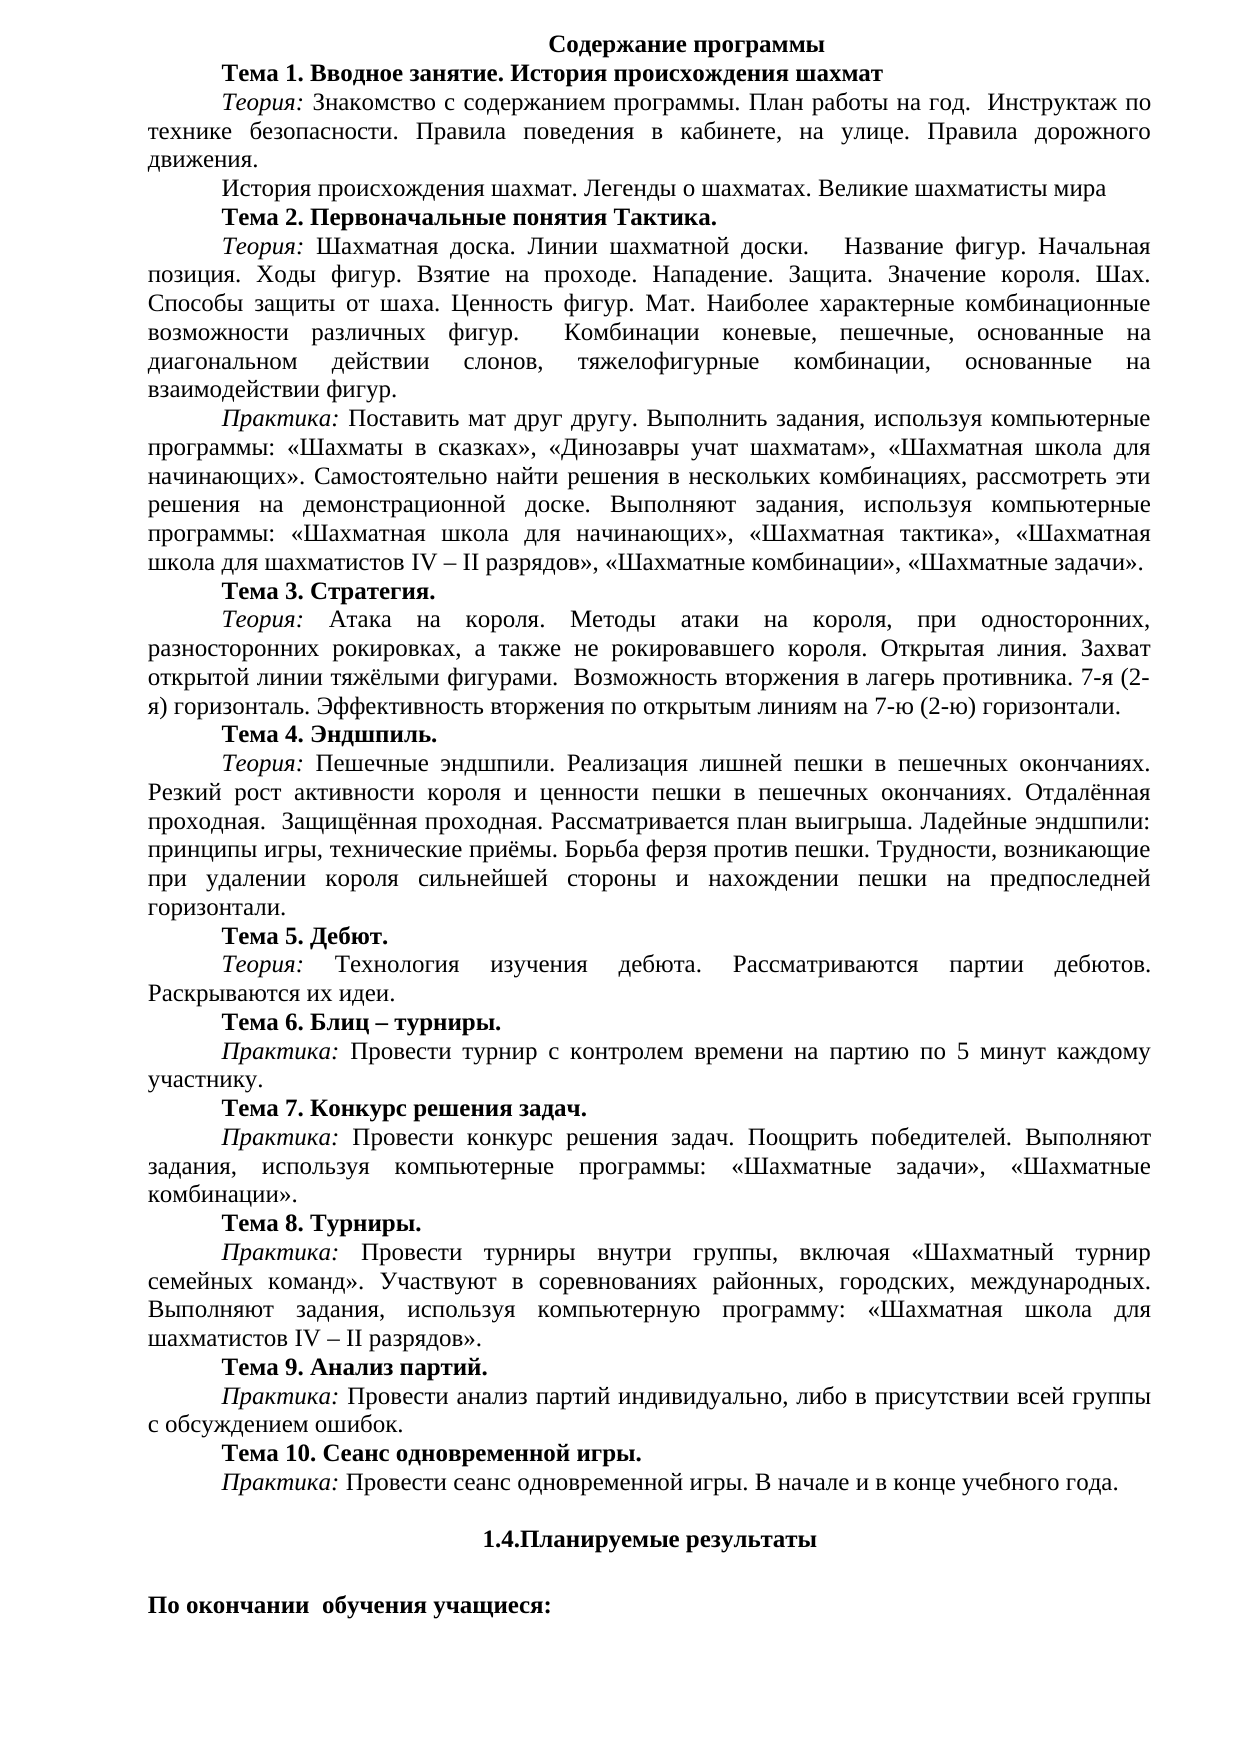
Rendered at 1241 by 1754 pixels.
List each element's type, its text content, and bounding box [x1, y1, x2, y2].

text Тема 2. Первоначальные понятия Тактика. [148, 202, 1152, 231]
text Теория: Знакомство с содержанием программы. План работы на год. Инструктаж по технике безопасности. Правила поведения в кабинете, на улице. Правила дорожного движения. [148, 87, 1152, 173]
text Тема 1. Вводное занятие. История происхождения шахмат [148, 58, 1152, 87]
text Практика: Провести турнир с контролем времени на партию по 5 минут каждому участнику. [148, 1036, 1152, 1093]
text Практика: Поставить мат друг другу. Выполнить задания, используя компьютерные программы: «Шахматы в сказках», «Динозавры учат шахматам», «Шахматная школа для начинающих». Самостоятельно найти решения в нескольких комбинациях, рассмотреть эти решения на демонстрационной доске. Выполняют задания, используя компьютерные программы: «Шахматная школа для начинающих», «Шахматная тактика», «Шахматная школа для шахматистов IV – II разрядов», «Шахматные комбинации», «Шахматные задачи». [148, 403, 1152, 576]
text 1.4.Планируемые результаты [148, 1524, 1152, 1553]
text По окончании обучения учащиеся: [148, 1591, 1152, 1619]
text Теория: Шахматная доска. Линии шахматной доски. Название фигур. Начальная позиция. Ходы фигур. Взятие на проходе. Нападение. Защита. Значение короля. Шах. Способы защиты от шаха. Ценность фигур. Мат. Наиболее характерные комбинационные возможности различных фигур. Комбинации коневые, пешечные, основанные на диагональном действии слонов, тяжелофигурные комбинации, основанные на взаимодействии фигур. [148, 231, 1152, 403]
text Тема 6. Блиц – турниры. [148, 1007, 1152, 1036]
text Практика: Провести сеанс одновременной игры. В начале и в конце учебного года. [148, 1467, 1152, 1496]
text Тема 5. Дебют. [148, 921, 1152, 949]
text Тема 9. Анализ партий. [148, 1352, 1152, 1381]
text История происхождения шахмат. Легенды о шахматах. Великие шахматисты мира [148, 173, 1152, 202]
text Тема 10. Сеанс одновременной игры. [148, 1438, 1152, 1467]
text Практика: Провести турниры внутри группы, включая «Шахматный турнир семейных команд». Участвуют в соревнованиях районных, городских, международных. Выполняют задания, используя компьютерную программу: «Шахматная школа для шахматистов IV – II разрядов». [148, 1237, 1152, 1352]
text Практика: Провести конкурс решения задач. Поощрить победителей. Выполняют задания, используя компьютерные программы: «Шахматные задачи», «Шахматные комбинации». [148, 1122, 1152, 1208]
text Теория: Пешечные эндшпили. Реализация лишней пешки в пешечных окончаниях. Резкий рост активности короля и ценности пешки в пешечных окончаниях. Отдалённая проходная. Защищённая проходная. Рассматривается план выигрыша. Ладейные эндшпили: принципы игры, технические приёмы. Борьба ферзя против пешки. Трудности, возникающие при удалении короля сильнейшей стороны и нахождении пешки на предпоследней горизонтали. [148, 748, 1152, 921]
text Тема 7. Конкурс решения задач. [148, 1093, 1152, 1122]
text Тема 4. Эндшпиль. [148, 719, 1152, 748]
text Теория: Атака на короля. Методы атаки на короля, при односторонних, разносторонних рокировках, а также не рокировавшего короля. Открытая линия. Захват открытой линии тяжёлыми фигурами. Возможность вторжения в лагерь противника. 7-я (2-я) горизонталь. Эффективность вторжения по открытым линиям на 7-ю (2-ю) горизонтали. [148, 604, 1152, 719]
text Практика: Провести анализ партий индивидуально, либо в присутствии всей группы с обсуждением ошибок. [148, 1381, 1152, 1438]
text Содержание программы [148, 29, 1152, 58]
text Теория: Технология изучения дебюта. Рассматриваются партии дебютов. Раскрываются их идеи. [148, 949, 1152, 1007]
text Тема 3. Стратегия. [148, 576, 1152, 604]
text Тема 8. Турниры. [148, 1208, 1152, 1237]
